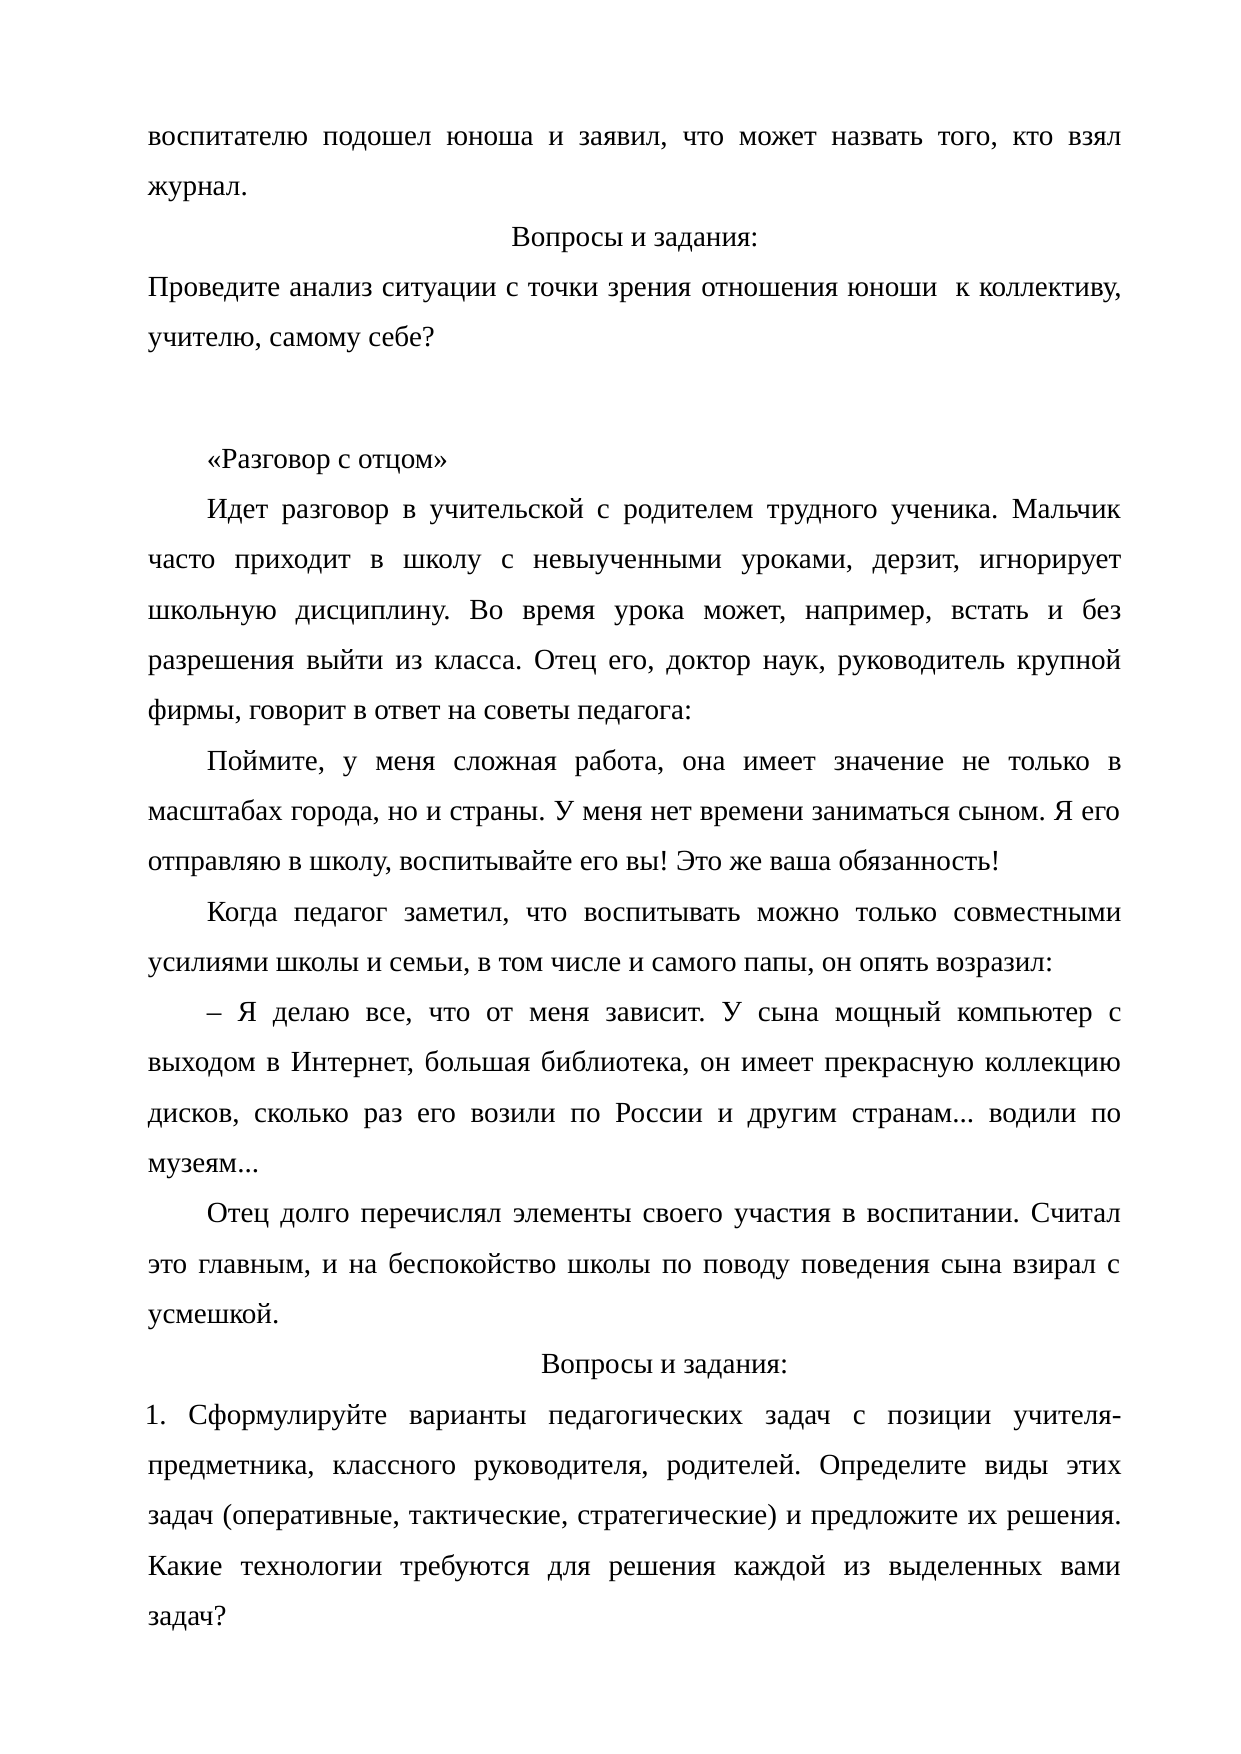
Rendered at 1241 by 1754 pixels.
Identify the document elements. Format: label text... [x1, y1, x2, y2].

text 1. Сформулируйте варианты педагогических задач с позиции учителя-предметника, классного руководителя, родителей. Определите виды этих задач (оперативные, тактические, стратегические) и предложите их решения. Какие технологии требуются для решения каждой из выделенных вами задач? [144, 1397, 1122, 1632]
text Идет разговор в учительской с родителем трудного ученика. Мальчик часто приходит в школу с невыученными уроками, дерзит, игнорирует школьную дисциплину. Во время урока может, например, встать и без разрешения выйти из класса. Отец его, доктор наук, руководитель крупной фирмы, говорит в ответ на советы педагога: [148, 491, 1122, 726]
text Когда педагог заметил, что воспитывать можно только совместными усилиями школы и семьи, в том числе и самого папы, он опять возразил: [148, 894, 1122, 977]
text Проведите анализ ситуации с точки зрения отношения юноши к коллективу, учителю, самому себе? [148, 269, 1122, 353]
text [148, 118, 1122, 202]
text Поймите, у меня сложная работа, она имеет значение не только в масштабах города, но и страны. У меня нет времени заниматься сыном. Я его отправляю в школу, воспитывайте его вы! Это же ваша обязанность! [148, 743, 1122, 877]
text Вопросы и задания: [148, 1346, 1122, 1380]
text Отец долго перечислял элементы своего участия в воспитании. Считал это главным, и на беспокойство школы по поводу поведения сына взирал с усмешкой. [148, 1196, 1122, 1330]
text «Разговор с отцом» [148, 441, 1122, 474]
text Вопросы и задания: [148, 219, 1122, 252]
text – Я делаю все, что от меня зависит. У сына мощный компьютер с выходом в Интернет, большая библиотека, он имеет прекрасную коллекцию дисков, сколько раз его возили по России и другим странам... водили по музеям... [148, 994, 1122, 1179]
